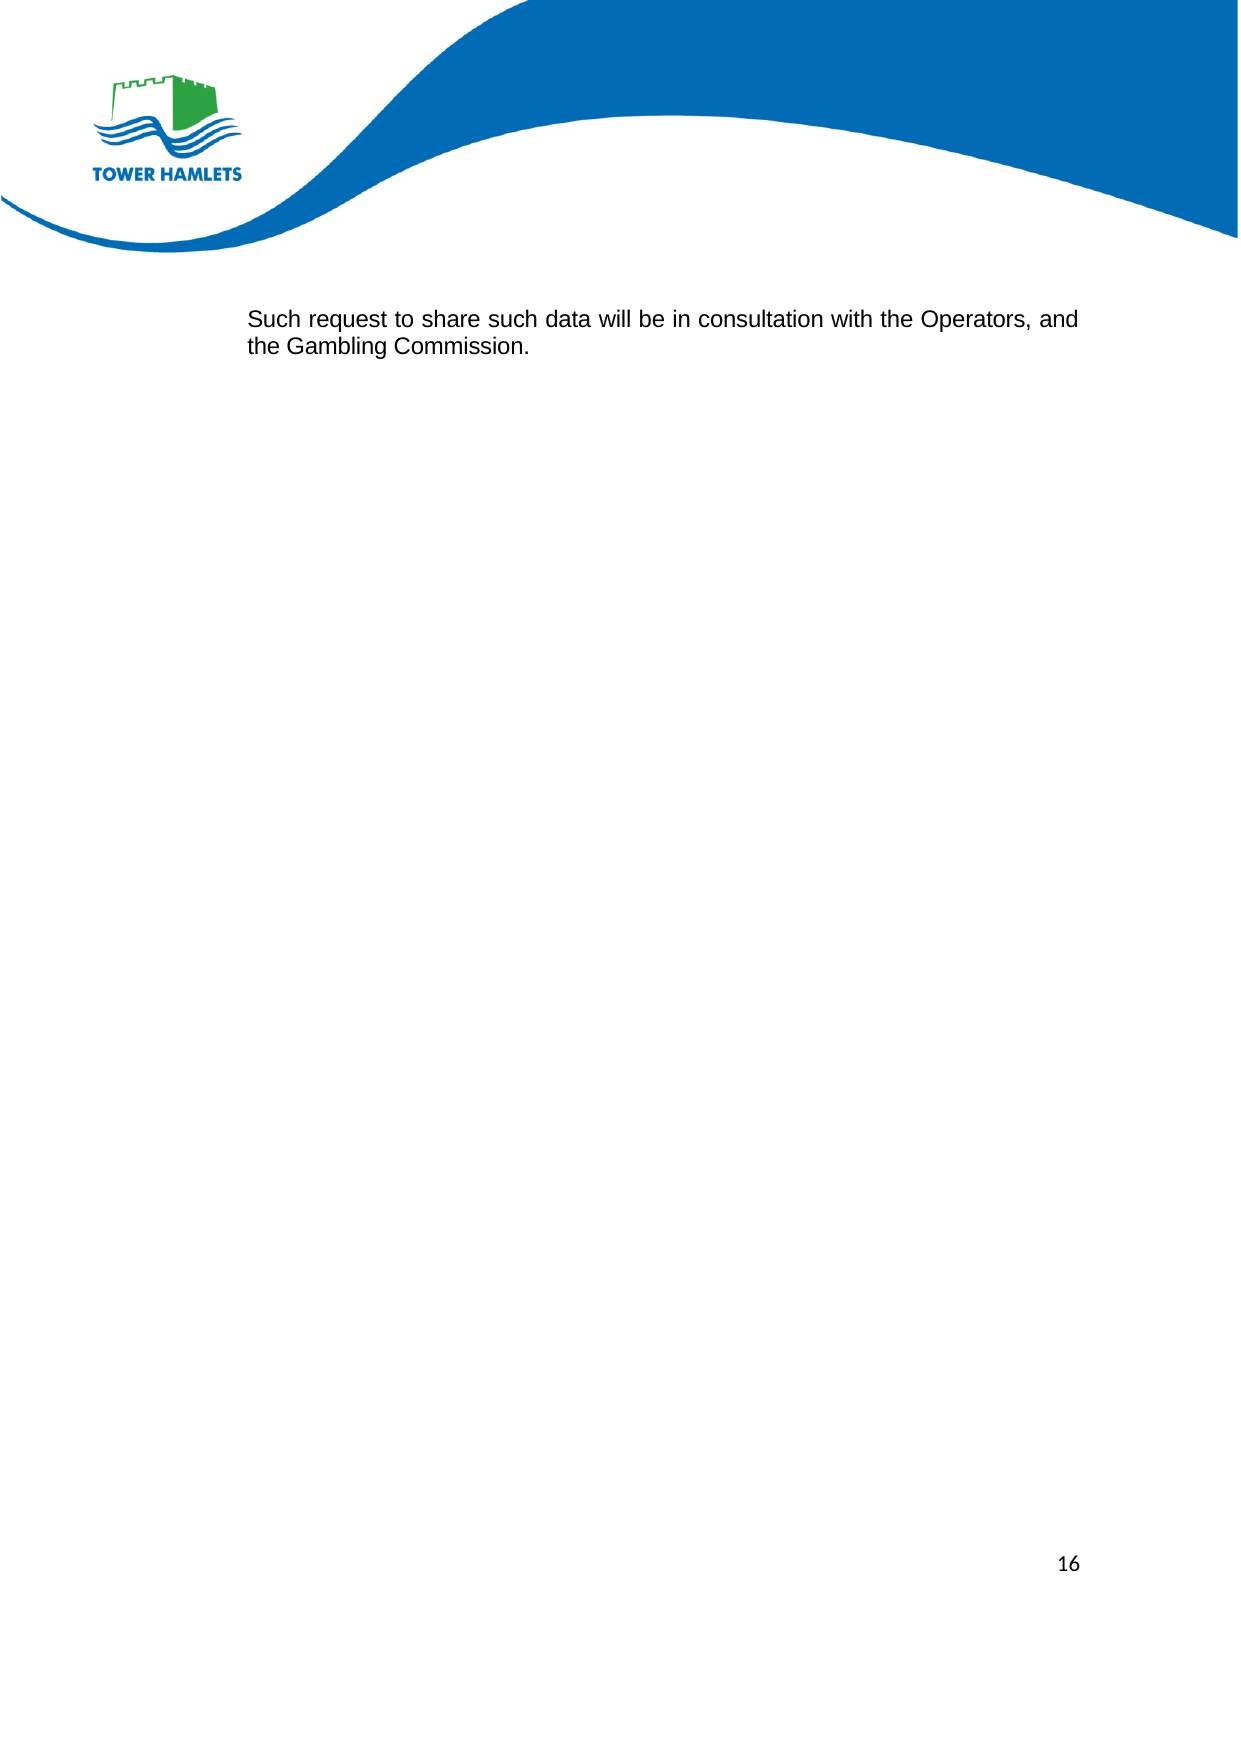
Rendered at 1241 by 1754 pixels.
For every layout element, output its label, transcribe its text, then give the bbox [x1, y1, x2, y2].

picture [0, 0, 1236, 253]
text Such request to share such data will be in consultation with the Operators, and the Gambling Commission. [247, 305, 1080, 360]
